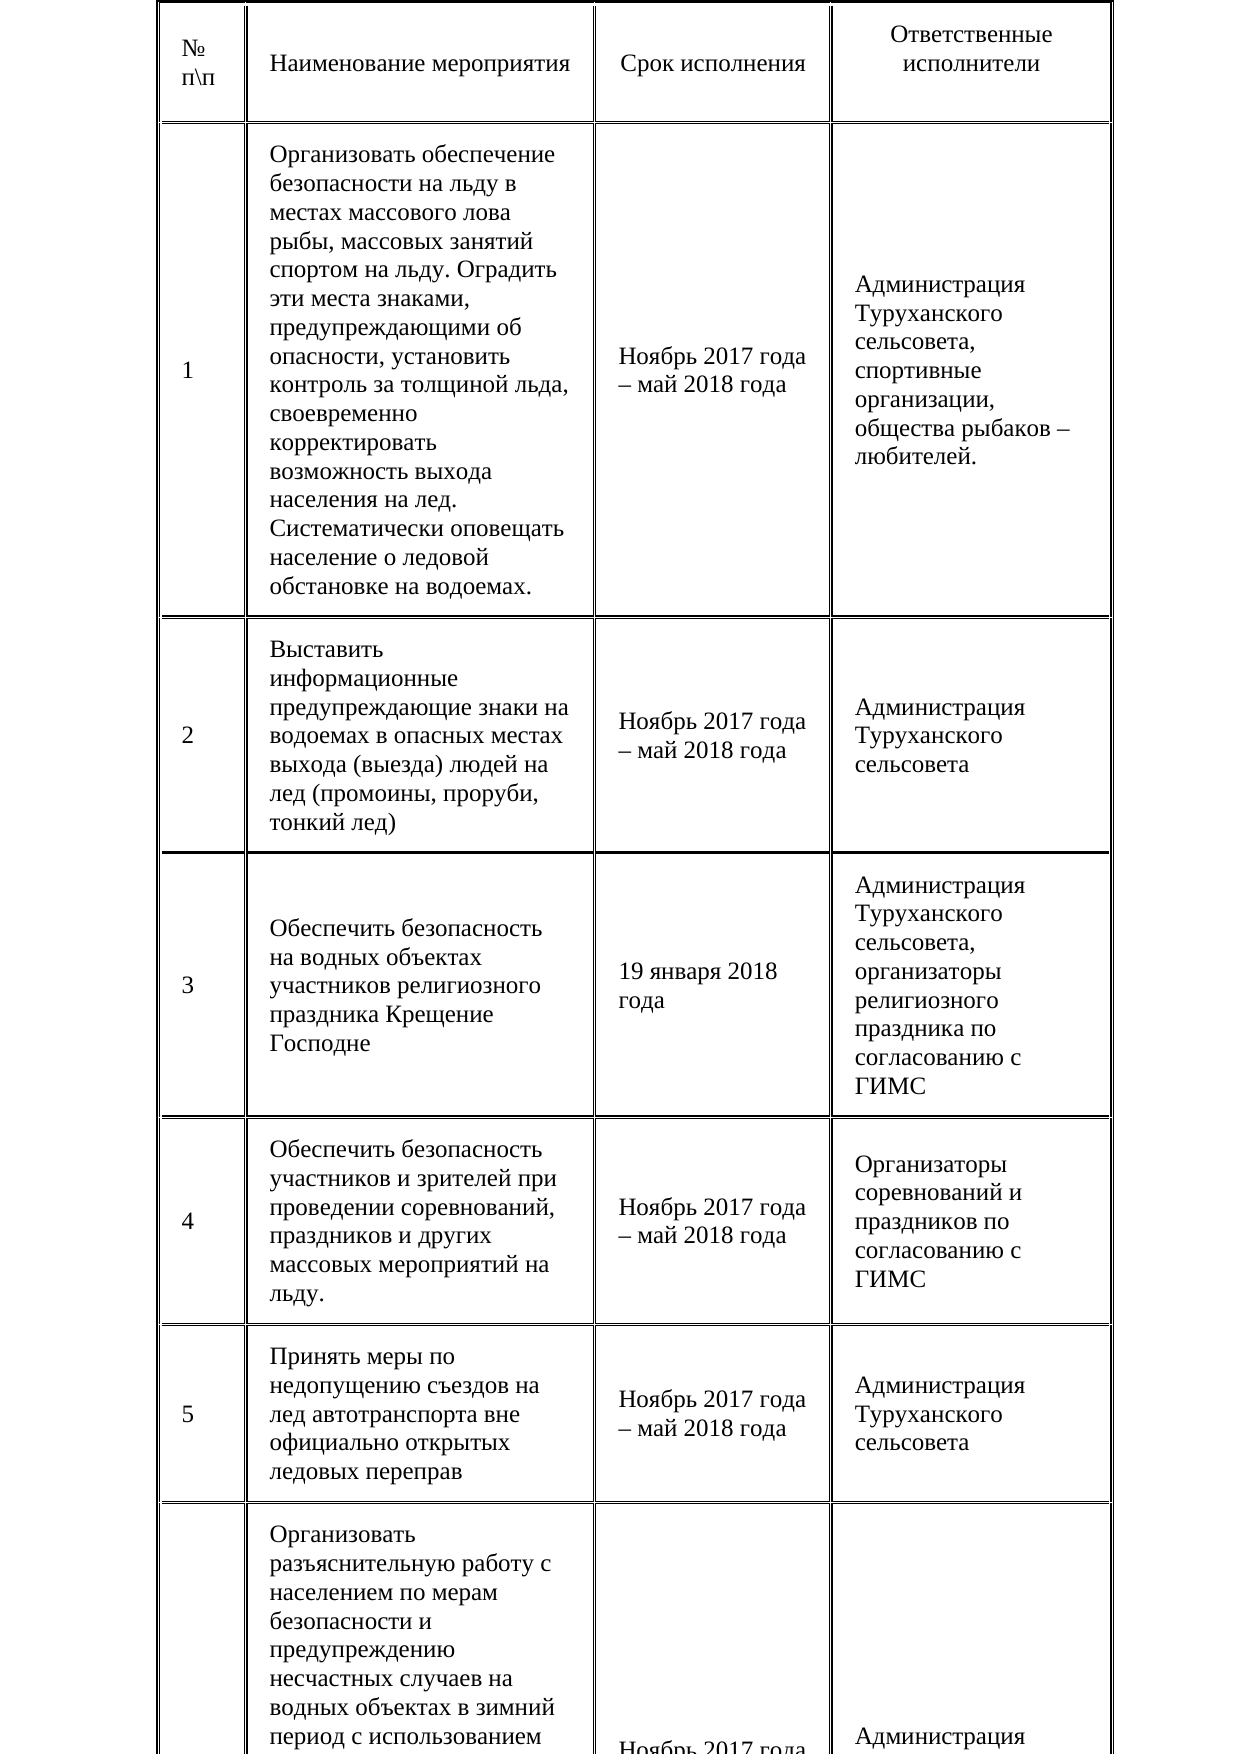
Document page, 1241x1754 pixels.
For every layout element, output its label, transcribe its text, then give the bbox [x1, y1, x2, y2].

table_cell Ноябрь 2017 года – май 2018 года [596, 619, 829, 851]
table_cell Организовать разъяснительную работу с населением по мерам безопасности и предупреждению несчастных случаев на водных объектах в зимний период с использованием средств массовой информации, проведением в школах и других образовательных учреждениях профилактических бесед и занятий по правилам безопасного поведения на льду. [248, 1504, 593, 1754]
table_cell 19 января 2018 года [596, 854, 829, 1115]
table_cell 3 [160, 851, 244, 1115]
table_cell Принять меры по недопущению съездов на лед автотранспорта вне официально открытых ледовых переправ [248, 1326, 593, 1501]
table_cell 6 [158, 1501, 246, 1754]
table_cell Ноябрь 2017 года – май 2018 года [596, 124, 829, 615]
table_cell Администрация Туруханского сельсовета [833, 1323, 1111, 1501]
table_cell 5 [160, 1323, 244, 1501]
table_cell 2 [160, 615, 244, 851]
table_cell Обеспечить безопасность на водных объектах участников религиозного праздника Крещение Господне [248, 854, 593, 1115]
table_header Срок исполнения [595, 2, 831, 121]
table_cell Ноябрь 2017 года – май 2018 года [596, 1326, 829, 1501]
table_cell Администрация Туруханского сельсовета [831, 1501, 1112, 1754]
table_cell Организаторы соревнований и праздников по согласованию с ГИМС [833, 1115, 1111, 1322]
table_header № п\п [160, 2, 246, 121]
table_header Наименование мероприятия [246, 3, 595, 121]
table_cell Администрация Туруханского сельсовета, спортивные организации, общества рыбаков – любителей. [831, 121, 1112, 615]
table_cell Организовать обеспечение безопасности на льду в местах массового лова рыбы, массовых занятий спортом на льду. Оградить эти места знаками, предупреждающими об опасности, установить контроль за толщиной льда, своевременно корректировать возможность выхода населения на лед. Систематически оповещать население о ледовой обстановке на водоемах. [248, 124, 593, 615]
table_cell Администрация Туруханского сельсовета, организаторы религиозного праздника по согласованию с ГИМС [833, 851, 1110, 1115]
table_cell Ноябрь 2017 года – май 2018 года [596, 1504, 829, 1754]
table_cell Администрация Туруханского сельсовета [833, 615, 1111, 851]
table_cell Ноябрь 2017 года – май 2018 года [596, 1119, 829, 1322]
table_header Ответственные исполнители [831, 3, 1110, 121]
table_cell Выставить информационные предупреждающие знаки на водоемах в опасных местах выхода (выезда) людей на лед (промоины, проруби, тонкий лед) [248, 619, 593, 851]
table_cell Обеспечить безопасность участников и зрителей при проведении соревнований, праздников и других массовых мероприятий на льду. [248, 1119, 593, 1322]
table_cell 1 [158, 121, 246, 615]
table_cell 4 [160, 1115, 244, 1322]
